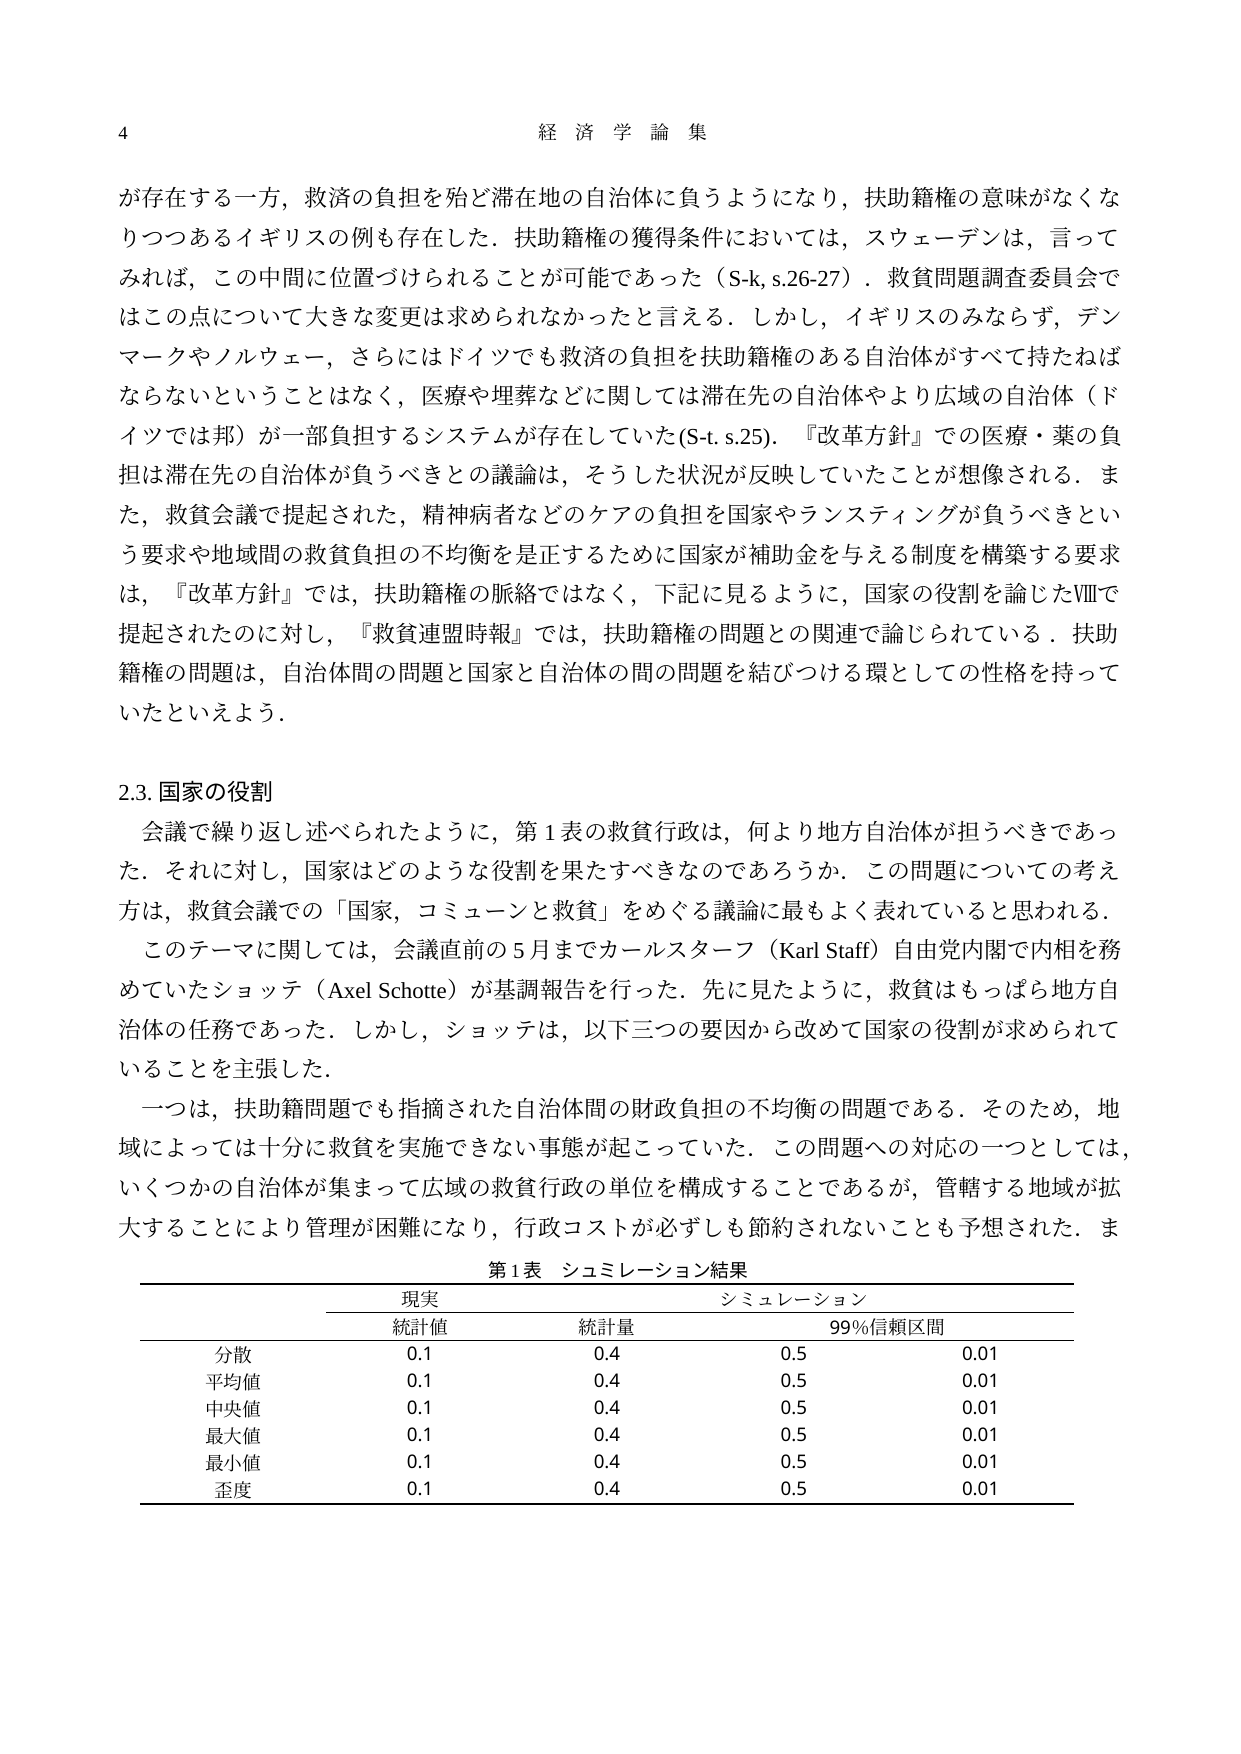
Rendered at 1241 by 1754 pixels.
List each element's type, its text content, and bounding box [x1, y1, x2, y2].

text 2.3. 国家の役割 [118, 771, 1122, 811]
text このテーマに関しては，会議直前の5月までカールスターフ（Karl Staff）自由党内閣で内相を務めていたショッテ（Axel Schotte）が基調報告を行った．先に見たように，救貧はもっぱら地方自治体の任務であった．しかし，ショッテは，以下三つの要因から改めて国家の役割が求められていることを主張した． [118, 929, 1122, 1088]
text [118, 1088, 1122, 1246]
text 会議で繰り返し述べられたように，第1表の救貧行政は，何より地方自治体が担うべきであった．それに対し，国家はどのような役割を果たすべきなのであろうか．この問題についての考え方は，救貧会議での「国家，コミューンと救貧」をめぐる議論に最もよく表れていると思われる． [118, 811, 1122, 929]
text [118, 177, 1122, 731]
